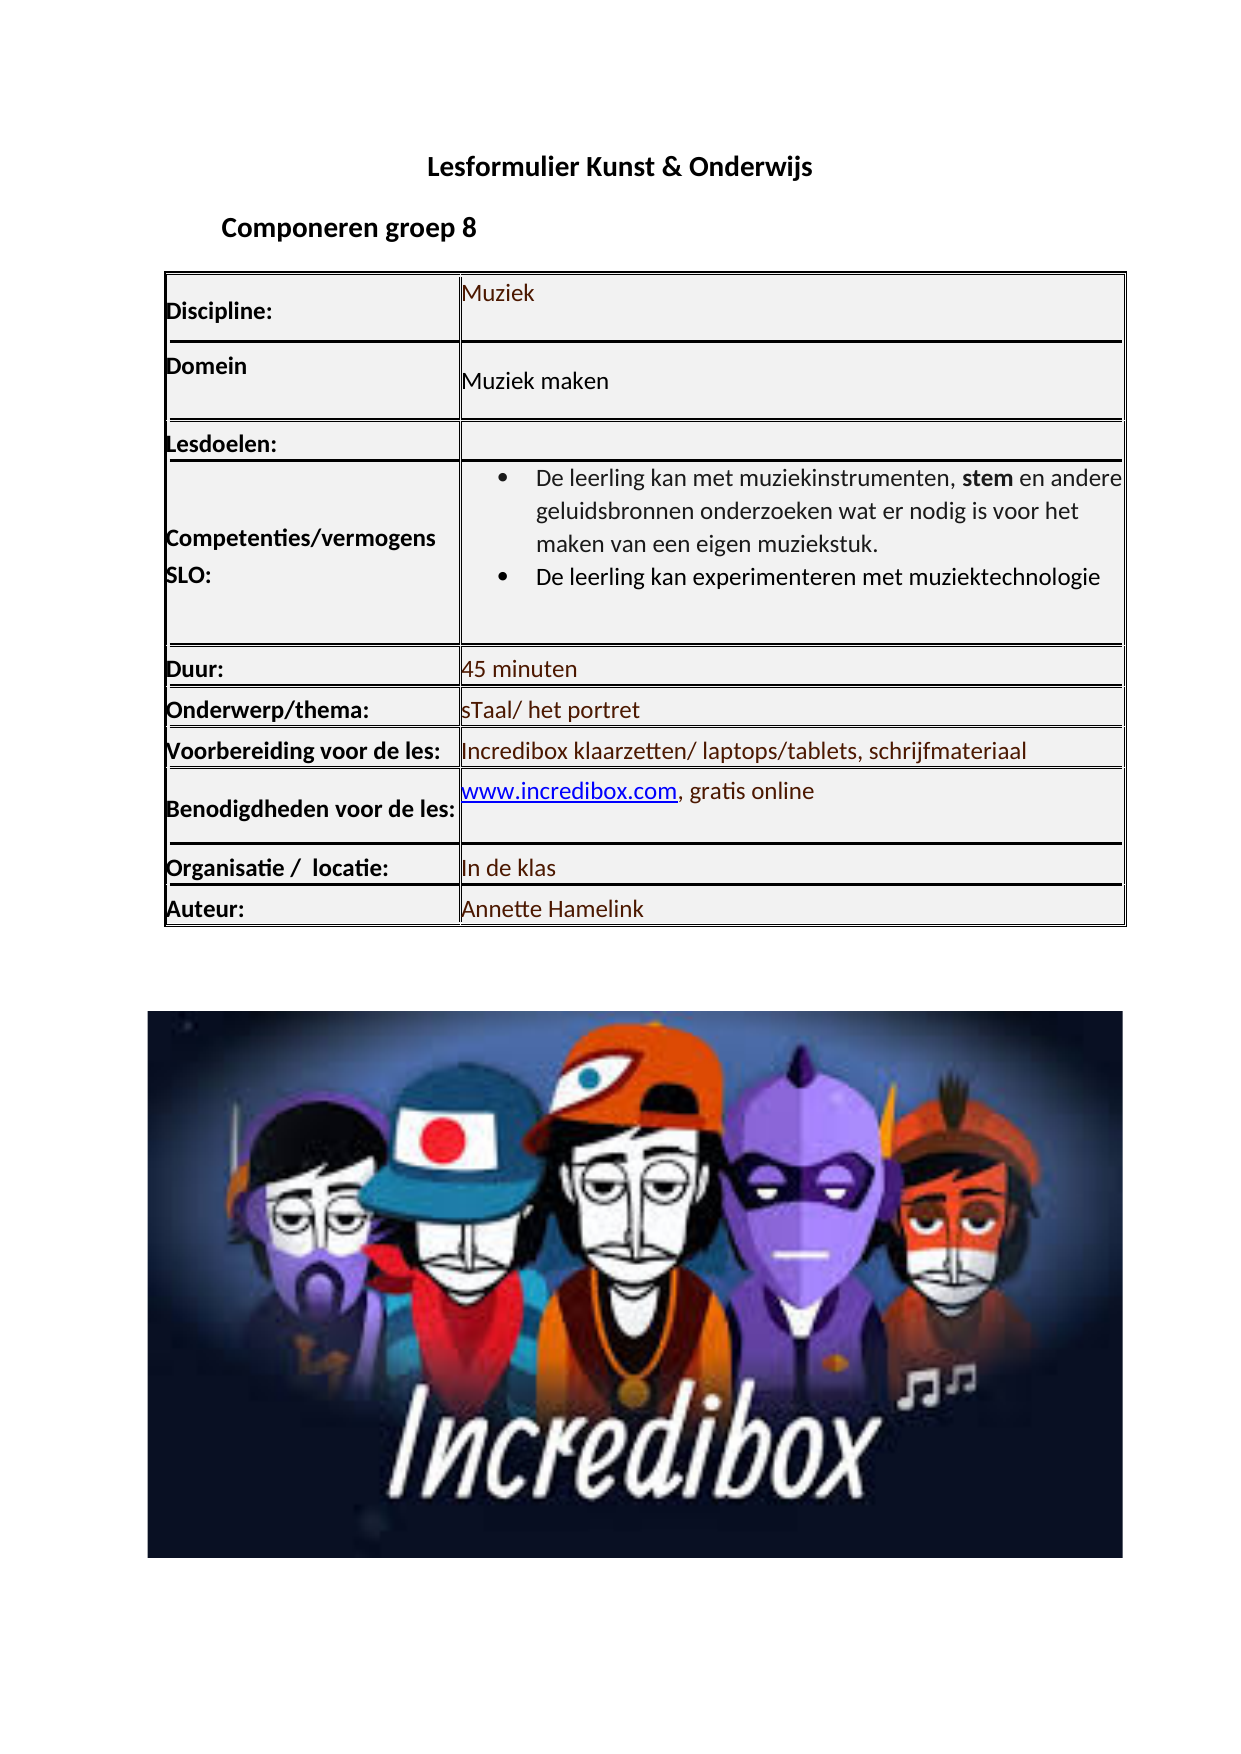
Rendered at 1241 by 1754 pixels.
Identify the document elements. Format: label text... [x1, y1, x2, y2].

table_cell [462, 418, 1124, 459]
table_cell 45 minuten [462, 643, 1124, 684]
picture [147, 1011, 1123, 1558]
table_cell De leerling kan met muziekinstrumenten, stem en andere geluidsbronnen onderzoeken wat er nodig is voor het maken van een eigen muziekstuk. De leerling kan experimenteren met muziektechnologie [462, 459, 1124, 643]
text Lesformulier Kunst & Onderwijs [148, 148, 1093, 183]
table_cell Incredibox klaarzetten/ laptops/tablets, schrijfmateriaal [461, 725, 1125, 766]
table_cell www.incredibox.com, gratis online [461, 766, 1125, 842]
table_cell Onderwerp/thema: [167, 684, 459, 725]
table_cell Duur: [167, 643, 459, 684]
table_cell In de klas [462, 842, 1124, 883]
table_header Muziek [461, 275, 1124, 340]
table_cell Organisatie / locatie: [167, 842, 459, 883]
table_cell Domein [167, 340, 459, 418]
table_cell Lesdoelen: [167, 418, 459, 459]
table_cell Auteur: [166, 883, 461, 923]
table_header Discipline: [167, 275, 461, 340]
table_cell sTaal/ het portret [462, 684, 1124, 725]
table_cell Muziek maken [462, 340, 1124, 418]
text Componeren groep 8 [148, 209, 1093, 245]
table_cell Benodigdheden voor de les: [166, 766, 461, 842]
table_cell Competenties/vermogens SLO: [167, 459, 459, 643]
table_cell Voorbereiding voor de les: [166, 725, 461, 766]
table_cell Annette Hamelink [461, 883, 1125, 923]
